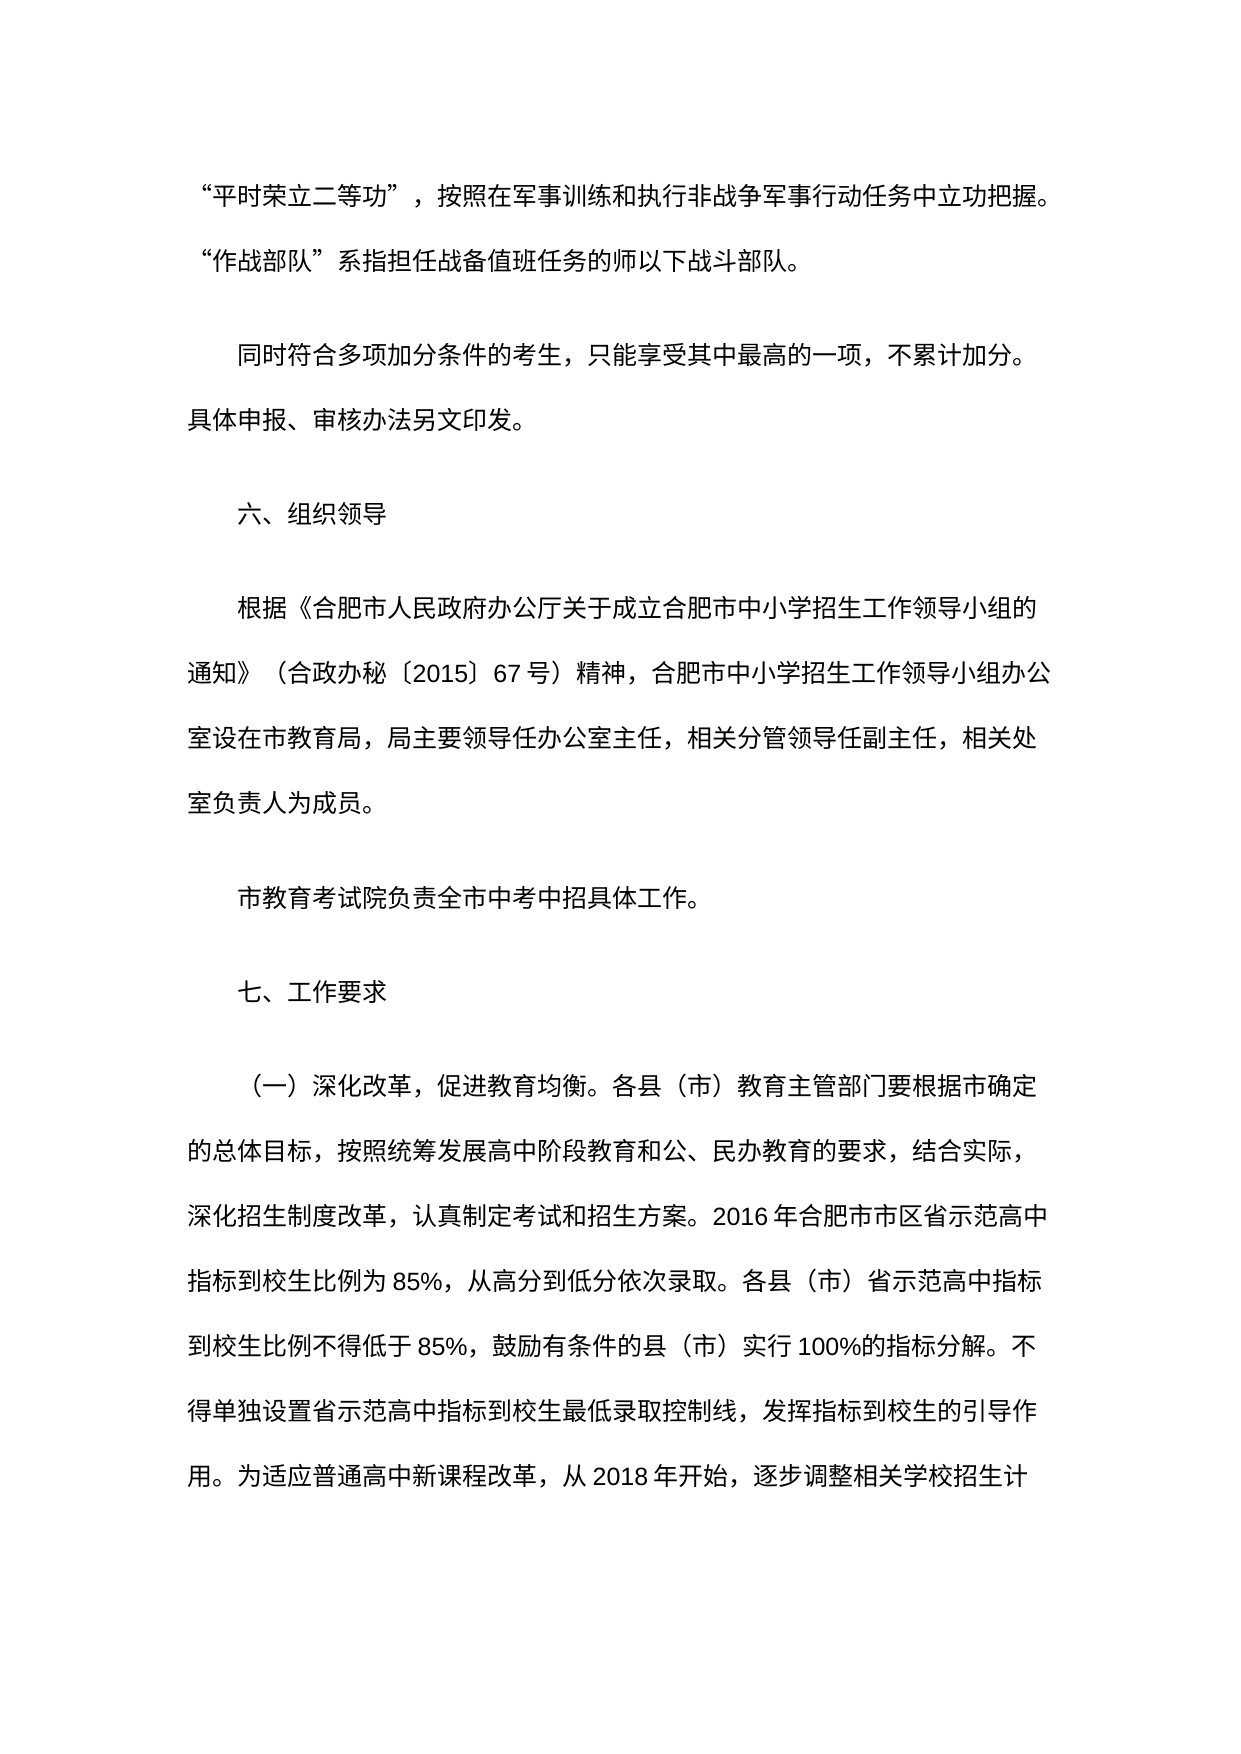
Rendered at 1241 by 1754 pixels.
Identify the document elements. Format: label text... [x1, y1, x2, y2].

text 七、工作要求 [187, 958, 1053, 1023]
text 市教育考试院负责全市中考中招具体工作。 [187, 864, 1053, 929]
text 六、组织领导 [187, 480, 1053, 545]
text 根据《合肥市人民政府办公厅关于成立合肥市中小学招生工作领导小组的通知》（合政办秘〔2015〕67号）精神，合肥市中小学招生工作领导小组办公室设在市教育局，局主要领导任办公室主任，相关分管领导任副主任，相关处室负责人为成员。 [187, 574, 1053, 834]
text 同时符合多项加分条件的考生，只能享受其中最高的一项，不累计加分。具体申报、审核办法另文印发。 [187, 321, 1053, 451]
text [187, 162, 1053, 292]
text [187, 1052, 1053, 1507]
